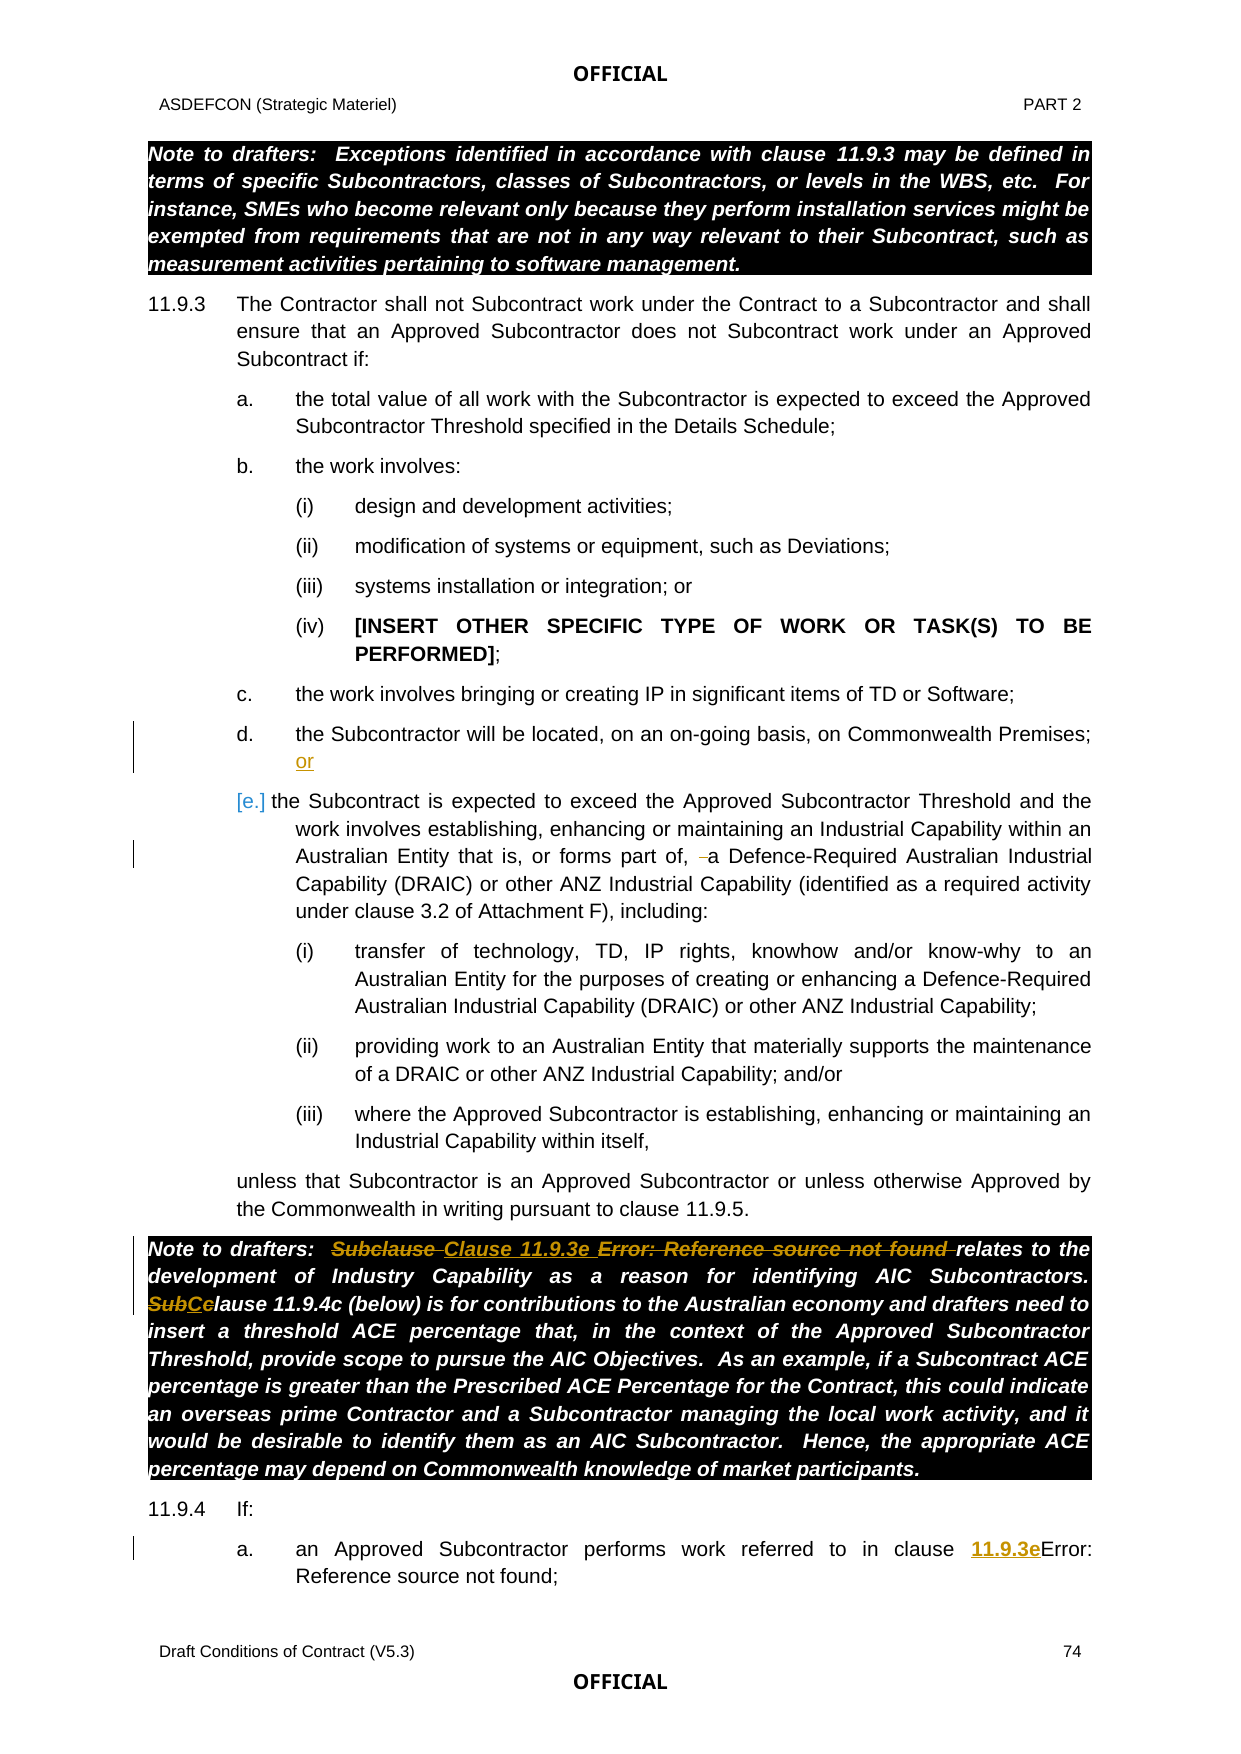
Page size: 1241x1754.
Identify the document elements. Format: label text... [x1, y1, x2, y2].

text providing work to an Australian Entity that materially supports the maintenance of a DRAIC or other ANZ Industrial Capability; and/or [295, 1034, 1092, 1085]
text the Subcontract is expected to exceed the Approved Subcontractor Threshold and the work involves establishing, enhancing or maintaining an Industrial Capability within an Australian Entity that is, or forms part of, a Defence-Required Australian Industrial Capability (DRAIC) or other ANZ Industrial Capability (identified as a required activity under clause 3.2 of Attachment F), including: [236, 789, 1092, 923]
text design and development activities; [295, 494, 1092, 518]
text systems installation or integration; or [295, 574, 1092, 598]
text the work involves bringing or creating IP in significant items of TD or Software; [236, 681, 1092, 705]
text unless that Subcontractor is an Approved Subcontractor or unless otherwise Approved by the Commonwealth in writing pursuant to clause 11.9.5. [236, 1169, 1092, 1220]
text If: [148, 1496, 1092, 1520]
text the work involves: [236, 454, 1092, 478]
text [INSERT OTHER SPECIFIC TYPE OF WORK OR TASK(S) TO BE PERFORMED]; [295, 614, 1092, 665]
text The Contractor shall not Subcontract work under the Contract to a Subcontractor and shall ensure that an Approved Subcontractor does not Subcontract work under an Approved Subcontract if: [148, 291, 1092, 370]
text the total value of all work with the Subcontractor is expected to exceed the Approved Subcontractor Threshold specified in the Details Schedule; [236, 386, 1092, 438]
text transfer of technology, TD, IP rights, knowhow and/or know-why to an Australian Entity for the purposes of creating or enhancing a Defence-Required Australian Industrial Capability (DRAIC) or other ANZ Industrial Capability; [295, 939, 1092, 1018]
text Note to drafters: Exceptions identified in accordance with clause 11.9.3 may be defined in terms of specific Subcontractors, classes of Subcontractors, or levels in the WBS, etc. For instance, SMEs who become relevant only because they perform installation services might be exempted from requirements that are not in any way relevant to their Subcontract, such as measurement activities pertaining to software management. [148, 141, 1092, 275]
text the Subcontractor will be located, on an on-going basis, on Commonwealth Premises; [236, 721, 1092, 773]
text Note to drafters: relates to the development of Industry Capability as a reason for identifying AIC Subcontractors. lause 11.9.4c (below) is for contributions to the Australian economy and drafters need to insert a threshold ACE percentage that, in the context of the Approved Subcontractor Threshold, provide scope to pursue the AIC Objectives. As an example, if a Subcontract ACE percentage is greater than the Prescribed ACE Percentage for the Contract, this could indicate an overseas prime Contractor and a Subcontractor managing the local work activity, and it would be desirable to identify them as an AIC Subcontractor. Hence, the appropriate ACE percentage may depend on Commonwealth knowledge of market participants. [148, 1236, 1092, 1480]
text where the Approved Subcontractor is establishing, enhancing or maintaining an Industrial Capability within itself, [295, 1101, 1092, 1153]
text modification of systems or equipment, such as Deviations; [295, 534, 1092, 558]
text an Approved Subcontractor performs work referred to in clause .; [236, 1536, 1092, 1588]
